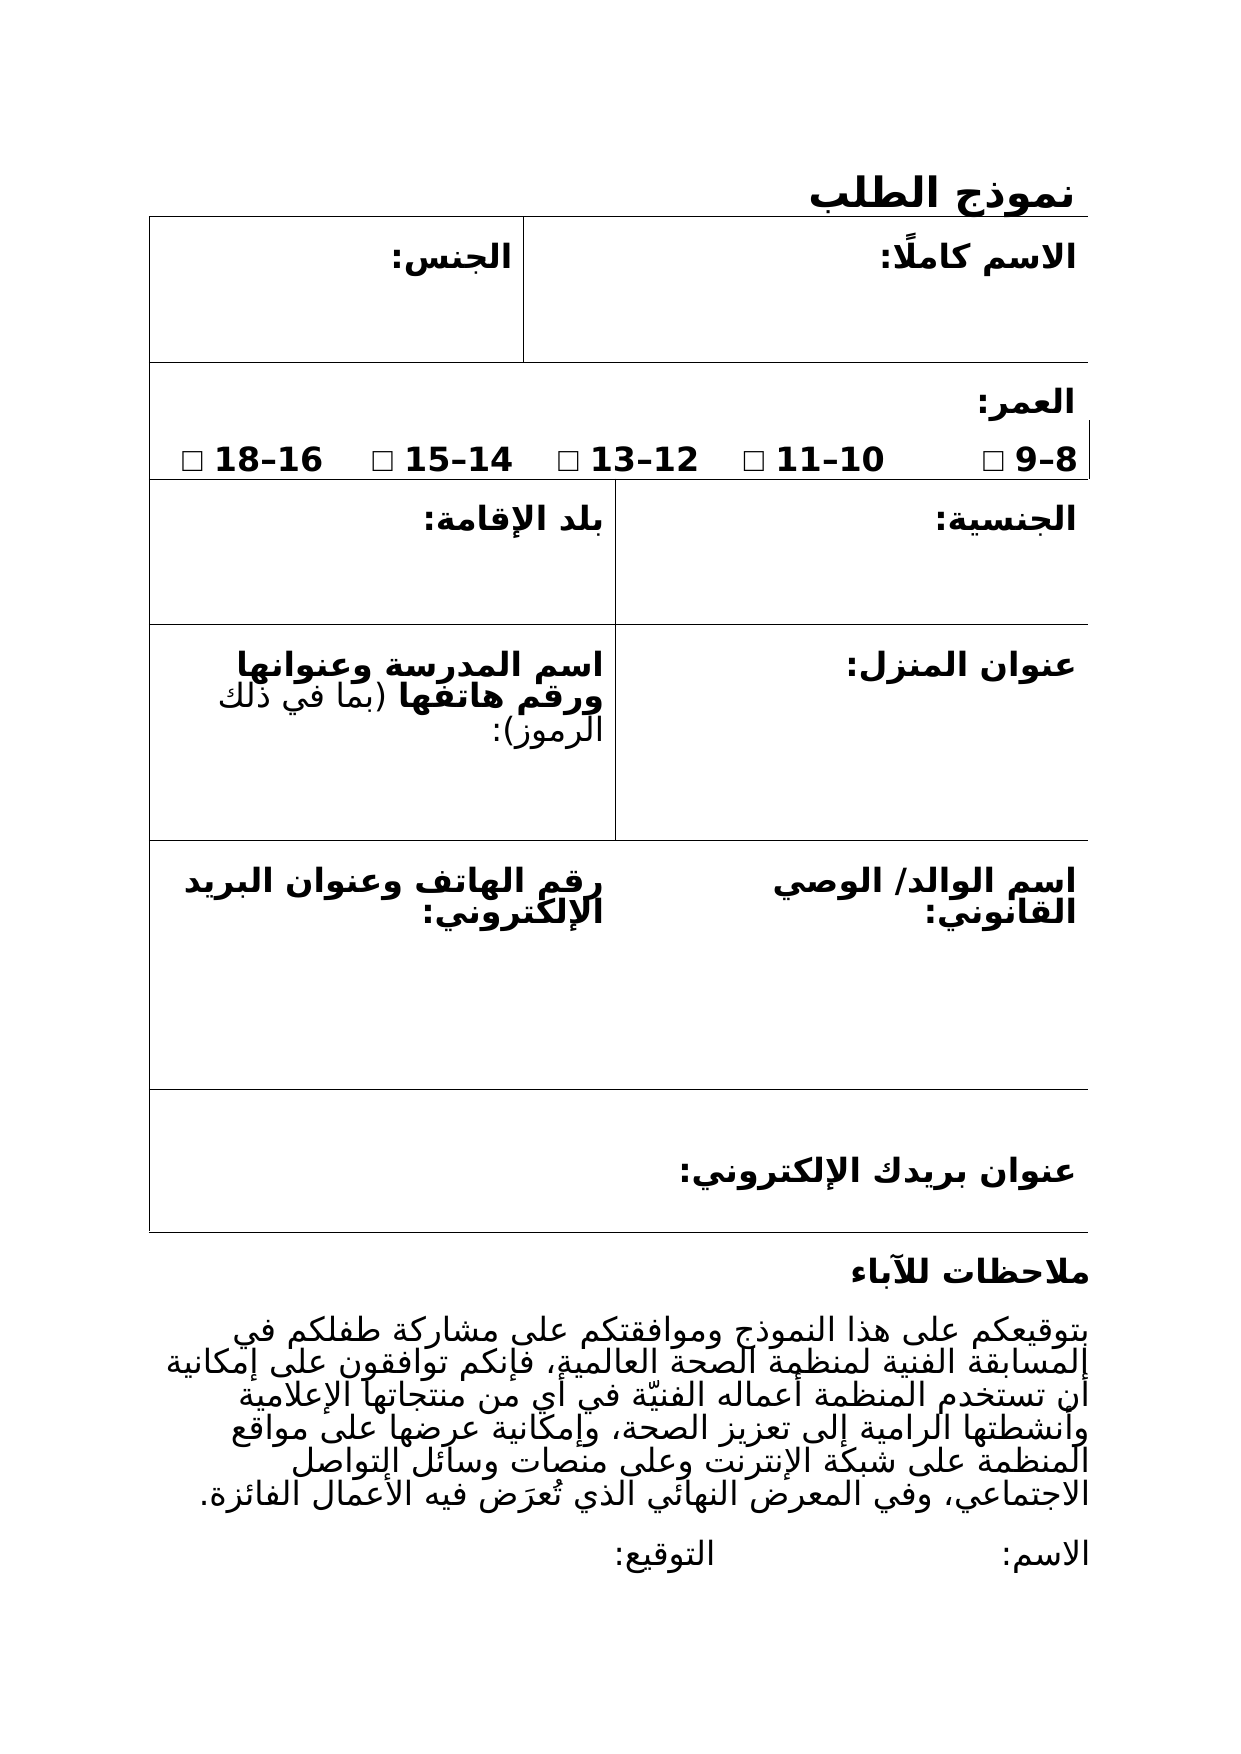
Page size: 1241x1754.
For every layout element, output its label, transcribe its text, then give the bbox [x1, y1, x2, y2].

table_cell رقم الهاتف وعنوان البريد الإلكتروني: [150, 841, 615, 1089]
table_cell 10–11 □ [711, 420, 896, 478]
table_cell [150, 1090, 615, 1231]
table_cell اسم المدرسة وعنوانها ورقم هاتفها (بما في ذلك الرموز): [150, 625, 615, 840]
table_cell 12–13 □ [525, 420, 711, 478]
table_cell بلد الإقامة: [150, 480, 615, 624]
table_header نموذج الطلب [149, 150, 1087, 216]
text ملاحظات للآباء [150, 1257, 1090, 1290]
table_cell الجنسية: [616, 480, 1088, 624]
table_cell العمر: [150, 363, 1087, 420]
table_cell الاسم كاملًا: [524, 217, 1088, 362]
table_cell 14–15 □ [335, 420, 525, 478]
table_cell 8–9 □ [896, 420, 1089, 478]
table_cell عنوان المنزل: [616, 625, 1088, 840]
text بتوقيعكم على هذا النموذج وموافقتكم على مشاركة طفلكم في المسابقة الفنية لمنظمة الصحة العالمية، فإنكم توافقون على إمكانية أن تستخدم المنظمة أعماله الفنيّة في أي من منتجاتها الإعلامية وأنشطتها الرامية إلى تعزيز الصحة، وإمكانية عرضها على مواقع المنظمة على شبكة الإنترنت وعلى منصات وسائل التواصل الاجتماعي، وفي المعرض النهائي الذي تُعرَض فيه الأعمال الفائزة. [150, 1315, 1090, 1513]
text الاسم: التوقيع: [150, 1538, 1090, 1572]
table_cell اسم الوالد/ الوصي القانوني: [615, 841, 1088, 1089]
table_cell عنوان بريدك الإلكتروني: [615, 1090, 1088, 1231]
table_cell 16–18 □ [150, 420, 334, 478]
table_cell الجنس: [150, 217, 523, 362]
